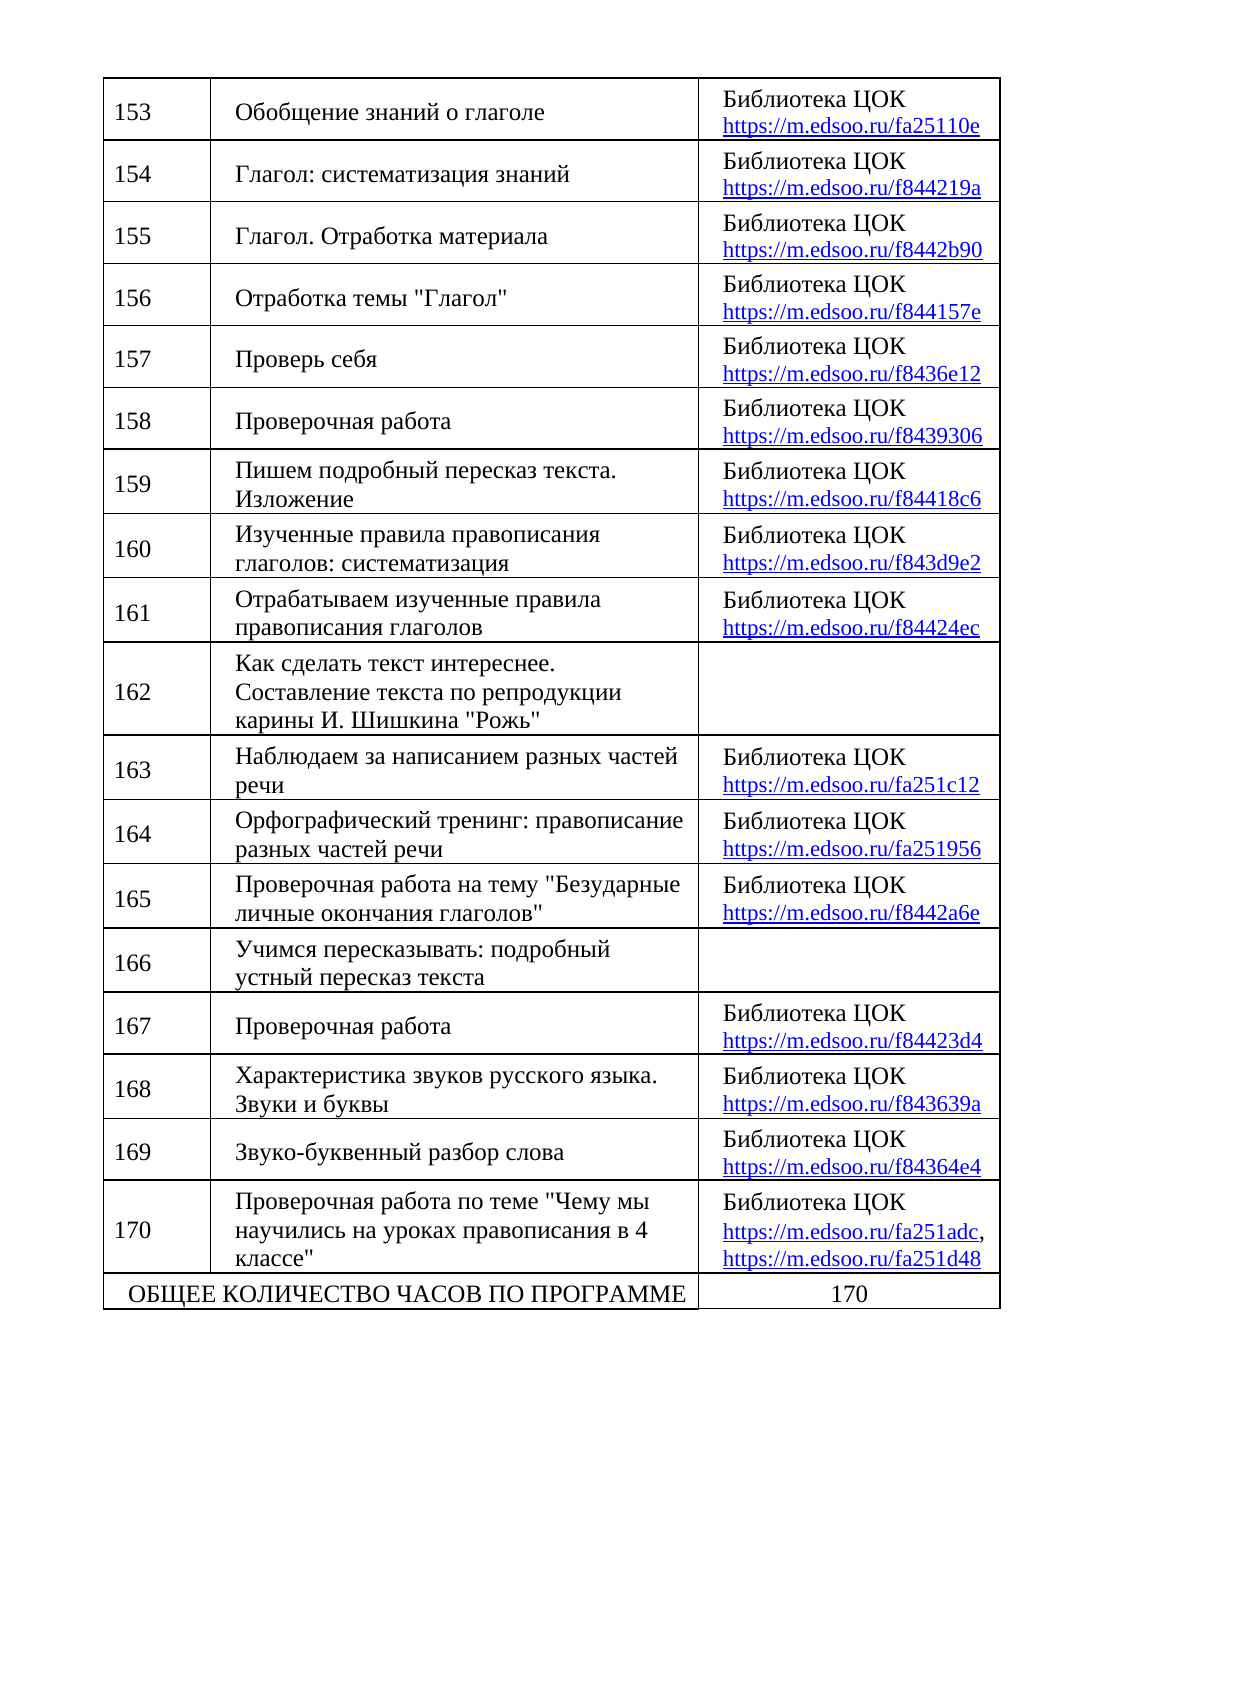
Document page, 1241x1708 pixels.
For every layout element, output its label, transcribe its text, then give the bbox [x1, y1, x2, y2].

table_cell 164 [104, 800, 210, 863]
table_cell Библиотека ЦОК https://m.edsoo.ru/f844157e [699, 264, 999, 324]
table_cell Отработка темы "Глагол" [211, 264, 698, 324]
table_cell Библиотека ЦОК https://m.edsoo.ru/f8436e12 [699, 326, 999, 386]
table_cell Библиотека ЦОК https://m.edsoo.ru/f8442b90 [699, 202, 999, 263]
table_cell 161 [104, 578, 210, 641]
table_cell Глагол: систематизация знаний [211, 141, 698, 201]
table_cell Проверь себя [211, 326, 698, 386]
table_cell Библиотека ЦОК https://m.edsoo.ru/f84418c6 [699, 450, 999, 513]
table_cell 157 [104, 326, 210, 386]
table_cell Проверочная работа по теме "Чему мы научились на уроках правописания в 4 классе" [211, 1181, 698, 1272]
table_cell Учимся пересказывать: подробный устный пересказ текста [211, 929, 698, 991]
table_cell Проверочная работа [211, 993, 698, 1053]
table_cell Наблюдаем за написанием разных частей речи [211, 736, 698, 798]
table_cell 166 [104, 929, 210, 991]
table_cell Пишем подробный пересказ текста. Изложение [211, 450, 698, 513]
table_cell 162 [104, 643, 210, 734]
table_cell 154 [104, 141, 210, 201]
table_cell Изученные правила правописания глаголов: систематизация [211, 514, 698, 577]
table_cell Отрабатываем изученные правила правописания глаголов [211, 578, 698, 641]
table_cell Библиотека ЦОК https://m.edsoo.ru/f84424ec [699, 578, 999, 641]
table_cell Библиотека ЦОК https://m.edsoo.ru/fa25110e [699, 79, 999, 139]
table_cell 155 [104, 202, 210, 263]
table_cell 168 [104, 1055, 210, 1117]
table_cell Библиотека ЦОК https://m.edsoo.ru/f843d9e2 [699, 514, 999, 577]
table_cell 156 [104, 264, 210, 324]
table_cell Библиотека ЦОК https://m.edsoo.ru/fa251c12 [699, 736, 999, 798]
table_cell Библиотека ЦОК https://m.edsoo.ru/fa251956 [699, 800, 999, 863]
table_cell Библиотека ЦОК https://m.edsoo.ru/f84364e4 [699, 1119, 999, 1179]
table_cell 169 [104, 1119, 210, 1179]
table_cell [699, 643, 999, 734]
table_cell Проверочная работа на тему "Безударные личные окончания глаголов" [211, 864, 698, 927]
table_cell Обобщение знаний о глаголе [211, 79, 698, 139]
table_cell 158 [104, 388, 210, 448]
table_cell 160 [104, 514, 210, 577]
table_cell 170 [104, 1181, 210, 1272]
table_cell Библиотека ЦОК https://m.edsoo.ru/fa251adc, https://m.edsoo.ru/fa251d48 [699, 1181, 999, 1272]
table_cell Глагол. Отработка материала [211, 202, 698, 263]
table_cell Орфографический тренинг: правописание разных частей речи [211, 800, 698, 863]
table_cell Как сделать текст интереснее. Составление текста по репродукции карины И. Шишкина "Рожь" [211, 643, 698, 734]
table_cell Библиотека ЦОК https://m.edsoo.ru/f843639a [699, 1055, 999, 1117]
table_cell Характеристика звуков русского языка. Звуки и буквы [211, 1055, 698, 1117]
table_cell Проверочная работа [211, 388, 698, 448]
table_cell 153 [104, 79, 210, 139]
table_cell Звуко-буквенный разбор слова [211, 1119, 698, 1179]
table_cell Библиотека ЦОК https://m.edsoo.ru/f84423d4 [699, 993, 999, 1053]
table_cell 165 [104, 864, 210, 927]
table_cell Библиотека ЦОК https://m.edsoo.ru/f844219a [699, 141, 999, 201]
table_cell [699, 929, 999, 991]
table_cell 159 [104, 450, 210, 513]
table_cell 167 [104, 993, 210, 1053]
table_cell 163 [104, 736, 210, 798]
table_cell ОБЩЕЕ КОЛИЧЕСТВО ЧАСОВ ПО ПРОГРАММЕ [104, 1274, 698, 1308]
table_cell Библиотека ЦОК https://m.edsoo.ru/f8442a6e [699, 864, 999, 927]
table_cell Библиотека ЦОК https://m.edsoo.ru/f8439306 [699, 388, 999, 448]
table_cell 170 [699, 1274, 999, 1308]
